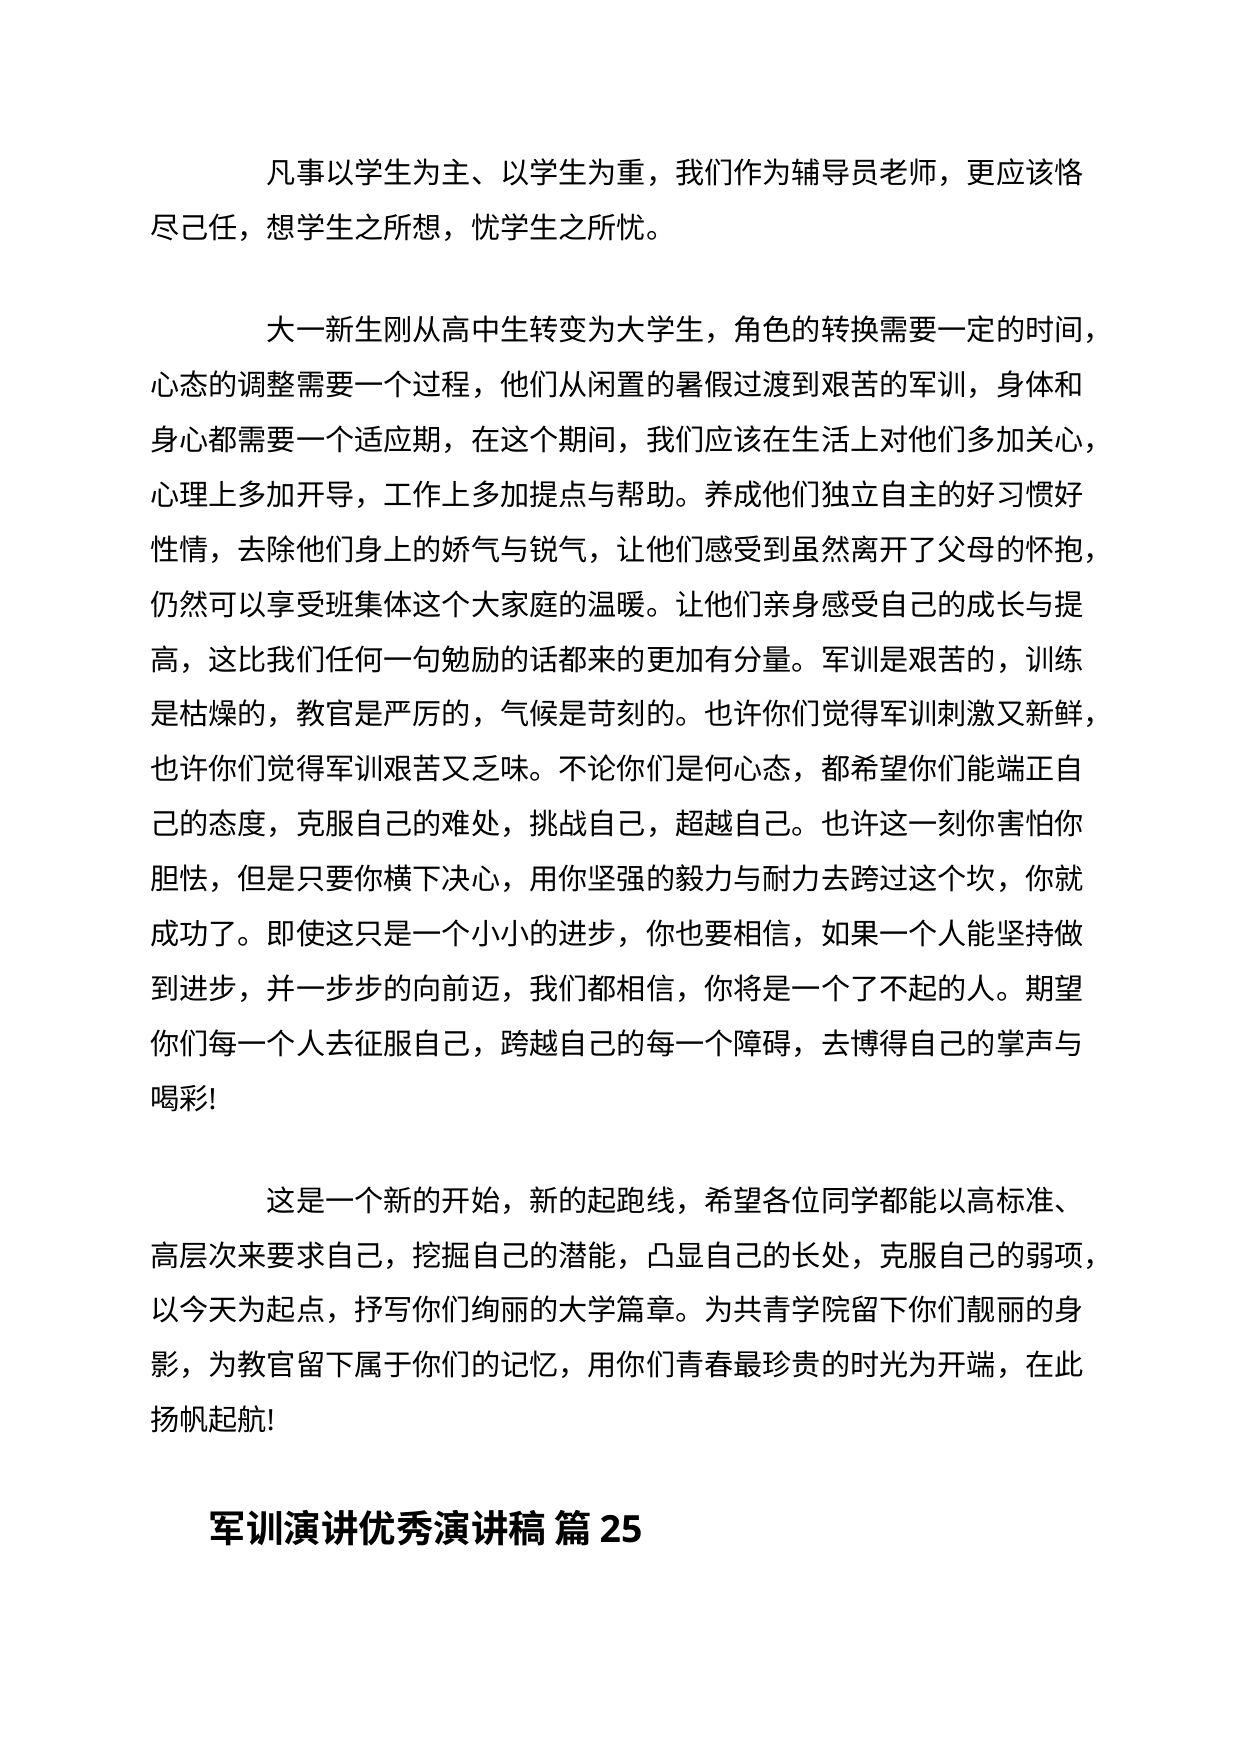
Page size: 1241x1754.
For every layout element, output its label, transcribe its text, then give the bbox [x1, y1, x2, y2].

text 大一新生刚从高中生转变为大学生，角色的转换需要一定的时间，心态的调整需要一个过程，他们从闲置的暑假过渡到艰苦的军训，身体和身心都需要一个适应期，在这个期间，我们应该在生活上对他们多加关心，心理上多加开导，工作上多加提点与帮助。养成他们独立自主的好习惯好性情，去除他们身上的娇气与锐气，让他们感受到虽然离开了父母的怀抱，仍然可以享受班集体这个大家庭的温暖。让他们亲身感受自己的成长与提高，这比我们任何一句勉励的话都来的更加有分量。军训是艰苦的，训练是枯燥的，教官是严厉的，气候是苛刻的。也许你们觉得军训刺激又新鲜，也许你们觉得军训艰苦又乏味。不论你们是何心态，都希望你们能端正自己的态度，克服自己的难处，挑战自己，超越自己。也许这一刻你害怕你胆怯，但是只要你横下决心，用你坚强的毅力与耐力去跨过这个坎，你就成功了。即使这只是一个小小的进步，你也要相信，如果一个人能坚持做到进步，并一步步的向前迈，我们都相信，你将是一个了不起的人。期望你们每一个人去征服自己，跨越自己的每一个障碍，去博得自己的掌声与喝彩! [150, 307, 1090, 1118]
text 军训演讲优秀演讲稿 篇25 [150, 1499, 1090, 1553]
text 这是一个新的开始，新的起跑线，希望各位同学都能以高标准、高层次来要求自己，挖掘自己的潜能，凸显自己的长处，克服自己的弱项，以今天为起点，抒写你们绚丽的大学篇章。为共青学院留下你们靓丽的身影，为教官留下属于你们的记忆，用你们青春最珍贵的时光为开端，在此扬帆起航! [150, 1177, 1090, 1439]
text 凡事以学生为主、以学生为重，我们作为辅导员老师，更应该恪尽己任，想学生之所想，忧学生之所忧。 [150, 150, 1090, 247]
